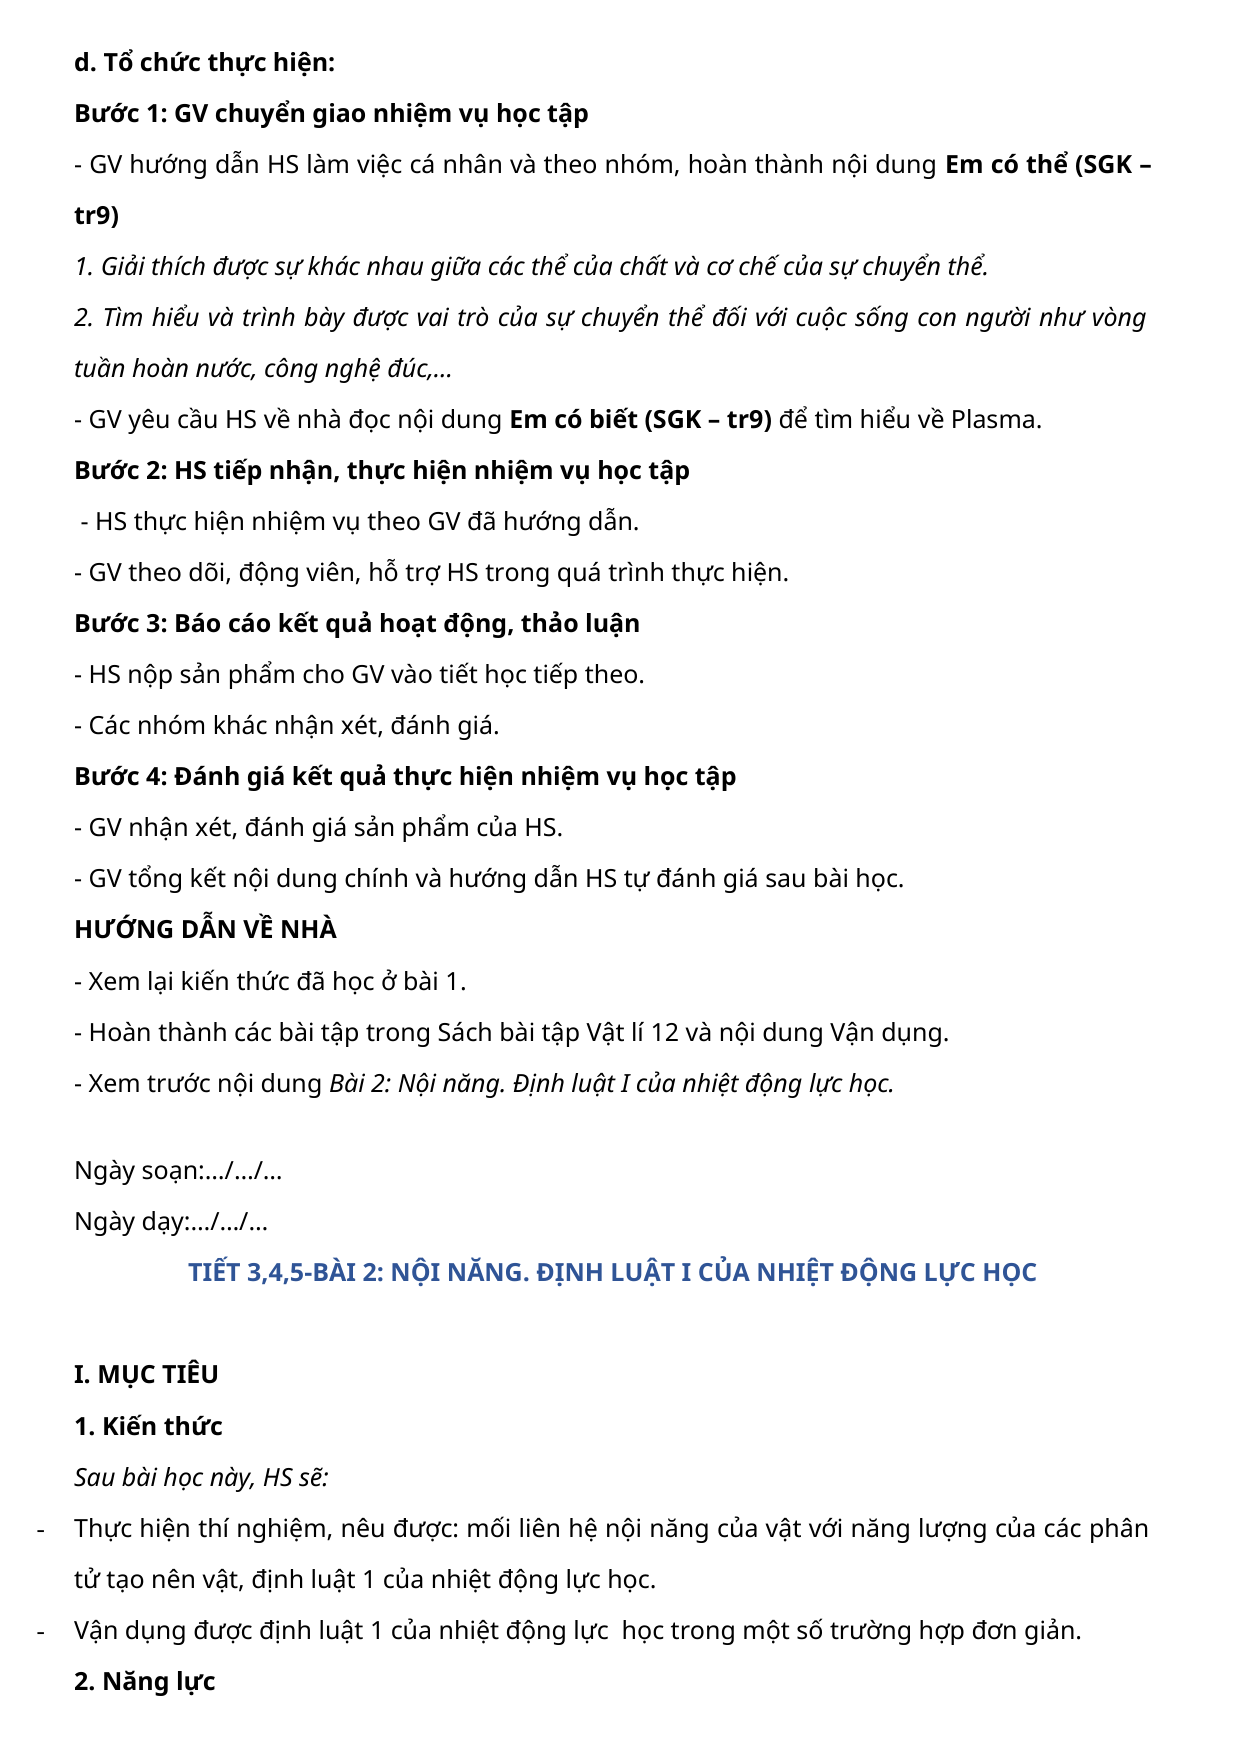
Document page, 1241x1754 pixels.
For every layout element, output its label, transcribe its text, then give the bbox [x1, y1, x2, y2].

list Vận dụng được định luật 1 của nhiệt động lực học trong một số trường hợp đơn giản. [36, 1612, 1152, 1646]
text 2. Năng lực [74, 1663, 1152, 1697]
text 1. Giải thích được sự khác nhau giữa các thể của chất và cơ chế của sự chuyển thể. [74, 248, 1152, 283]
text - Xem lại kiến thức đã học ở bài 1. [74, 963, 1152, 997]
text - GV tổng kết nội dung chính và hướng dẫn HS tự đánh giá sau bài học. [74, 861, 1152, 895]
text Bước 1: GV chuyển giao nhiệm vụ học tập [74, 95, 1152, 129]
text - HS nộp sản phẩm cho GV vào tiết học tiếp theo. [74, 657, 1152, 691]
text - GV nhận xét, đánh giá sản phẩm của HS. [74, 810, 1152, 844]
text - GV theo dõi, động viên, hỗ trợ HS trong quá trình thực hiện. [74, 555, 1152, 589]
text TIẾT 3,4,5-BÀI 2: NỘI NĂNG. ĐỊNH LUẬT I CỦA NHIỆT ĐỘNG LỰC HỌC [74, 1255, 1152, 1289]
list Thực hiện thí nghiệm, nêu được: mối liên hệ nội năng của vật với năng lượng của các phân tử tạo nên vật, định luật 1 của nhiệt động lực học. [36, 1510, 1152, 1595]
text Bước 4: Đánh giá kết quả thực hiện nhiệm vụ học tập [74, 759, 1152, 793]
text - HS thực hiện nhiệm vụ theo GV đã hướng dẫn. [74, 504, 1152, 538]
text d. Tổ chức thực hiện: [74, 44, 1152, 78]
text - GV yêu cầu HS về nhà đọc nội dung Em có biết (SGK – tr9) để tìm hiểu về Plasma. [74, 402, 1152, 436]
text 2. Tìm hiểu và trình bày được vai trò của sự chuyển thể đối với cuộc sống con người như vòng tuần hoàn nước, công nghệ đúc,… [74, 299, 1152, 385]
text - Các nhóm khác nhận xét, đánh giá. [74, 708, 1152, 742]
text Bước 3: Báo cáo kết quả hoạt động, thảo luận [74, 606, 1152, 640]
text - GV hướng dẫn HS làm việc cá nhân và theo nhóm, hoàn thành nội dung Em có thể (SGK – tr9) [74, 146, 1152, 232]
text 1. Kiến thức [74, 1408, 1152, 1442]
text Ngày dạy:…/…/… [74, 1204, 1152, 1238]
text - Xem trước nội dung Bài 2: Nội năng. Định luật I của nhiệt động lực học. [74, 1065, 1152, 1099]
text Ngày soạn:…/…/… [74, 1153, 1152, 1187]
text Sau bài học này, HS sẽ: [74, 1459, 1152, 1493]
text I. MỤC TIÊU [74, 1357, 1152, 1391]
text - Hoàn thành các bài tập trong Sách bài tập Vật lí 12 và nội dung Vận dụng. [74, 1014, 1152, 1048]
text Bước 2: HS tiếp nhận, thực hiện nhiệm vụ học tập [74, 453, 1152, 487]
text HƯỚNG DẪN VỀ NHÀ [74, 912, 1152, 946]
